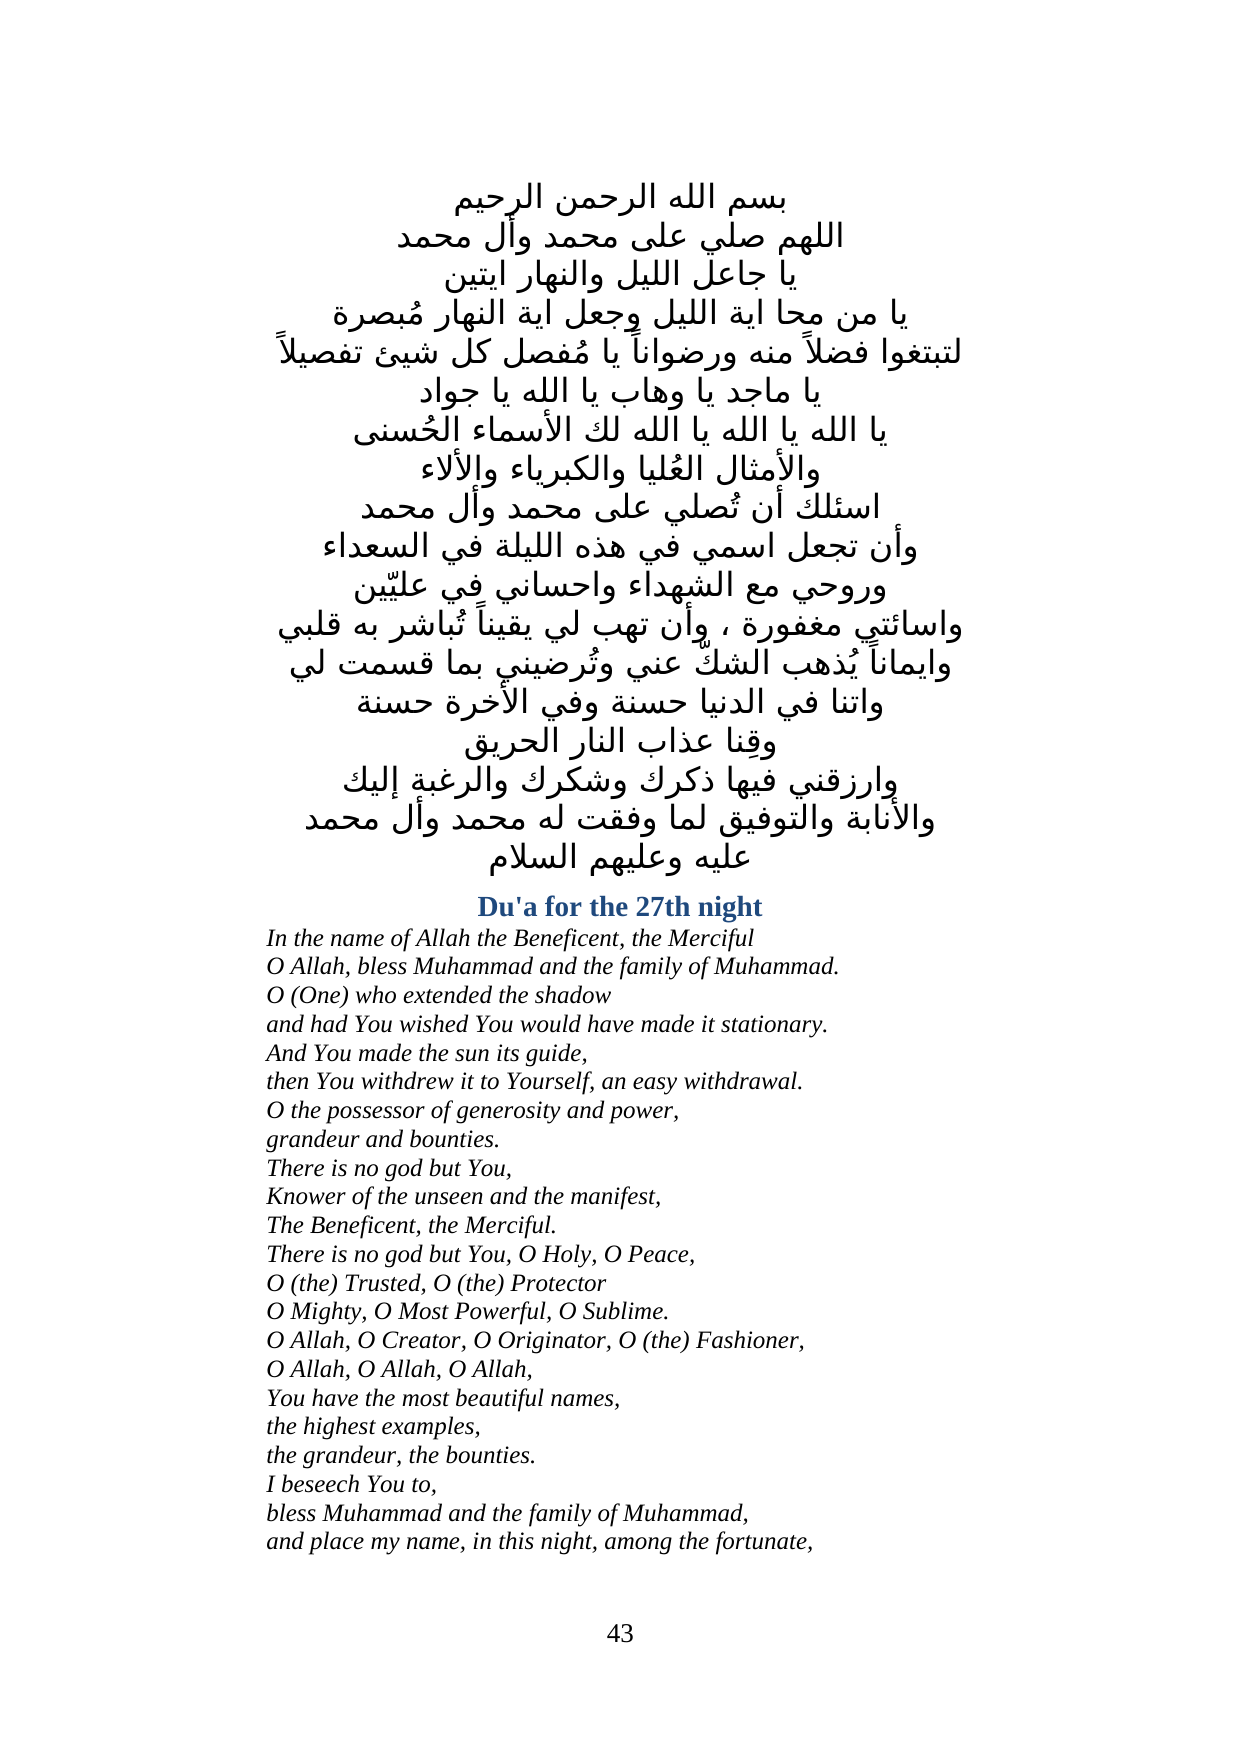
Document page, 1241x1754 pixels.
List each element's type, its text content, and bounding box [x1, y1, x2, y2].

text and had You wished You would have made it stationary. [236, 1009, 1004, 1038]
subtitle Du'a for the 27th night [236, 889, 1004, 923]
text اسئلك أن تُصلي على محمد وأل محمد [236, 488, 1004, 527]
text يا من محا اية الليل وجعل اية النهار مُبصرة [236, 294, 1004, 333]
text grandeur and bounties. [236, 1124, 1004, 1153]
text O Allah, bless Muhammad and the family of Muhammad. [236, 951, 1004, 980]
text the highest examples, [236, 1411, 1004, 1440]
text بسم الله الرحمن الرحيم [236, 177, 1004, 216]
text then You withdrew it to Yourself, an easy withdrawal. [236, 1066, 1004, 1095]
text O Allah, O Creator, O Originator, O (the) Fashioner, [236, 1325, 1004, 1354]
text واسائتي مغفورة ، وأن تهب لي يقيناً تُباشر به قلبي [236, 604, 1004, 643]
text لتبتغوا فضلاً منه ورضواناً يا مُفصل كل شيئ تفصيلاً [236, 333, 1004, 371]
text وايماناً يُذهب الشكّ عني وتُرضيني بما قسمت لي [236, 643, 1004, 682]
text وأن تجعل اسمي في هذه الليلة في السعداء [236, 527, 1004, 566]
text Knower of the unseen and the manifest, [236, 1181, 1004, 1210]
text اللهم صلي على محمد وأل محمد [236, 216, 1004, 255]
text O Allah, O Allah, O Allah, [236, 1354, 1004, 1383]
text وارزقني فيها ذكرك وشكرك والرغبة إليك [236, 760, 1004, 799]
text The Beneficent, the Merciful. [236, 1210, 1004, 1239]
text bless Muhammad and the family of Muhammad, [236, 1498, 1004, 1526]
text وقِنا عذاب النار الحريق [236, 721, 1004, 760]
text وروحي مع الشهداء واحساني في عليّين [236, 566, 1004, 604]
text يا ماجد يا وهاب يا الله يا جواد [236, 371, 1004, 410]
text the grandeur, the bounties. [236, 1440, 1004, 1469]
text I beseech You to, [236, 1469, 1004, 1498]
text O (the) Trusted, O (the) Protector [236, 1268, 1004, 1296]
text يا جاعل الليل والنهار ايتين [236, 255, 1004, 294]
text يا الله يا الله يا الله لك الأسماء الحُسنى [236, 410, 1004, 449]
text O (One) who extended the shadow [236, 980, 1004, 1009]
text and place my name, in this night, among the fortunate, [236, 1526, 1004, 1555]
text O Mighty, O Most Powerful, O Sublime. [236, 1296, 1004, 1325]
text والأنابة والتوفيق لما وفقت له محمد وأل محمد [236, 799, 1004, 838]
text And You made the sun its guide, [236, 1038, 1004, 1066]
text In the name of Allah the Beneficent, the Merciful [236, 923, 1004, 951]
text There is no god but You, [236, 1153, 1004, 1181]
text There is no god but You, O Holy, O Peace, [236, 1239, 1004, 1268]
text واتنا في الدنيا حسنة وفي الأخرة حسنة [236, 682, 1004, 721]
text والأمثال العُليا والكبرياء والألاء [236, 449, 1004, 488]
text You have the most beautiful names, [236, 1383, 1004, 1411]
text عليه وعليهم السلام [236, 838, 1004, 877]
text O the possessor of generosity and power, [236, 1095, 1004, 1124]
